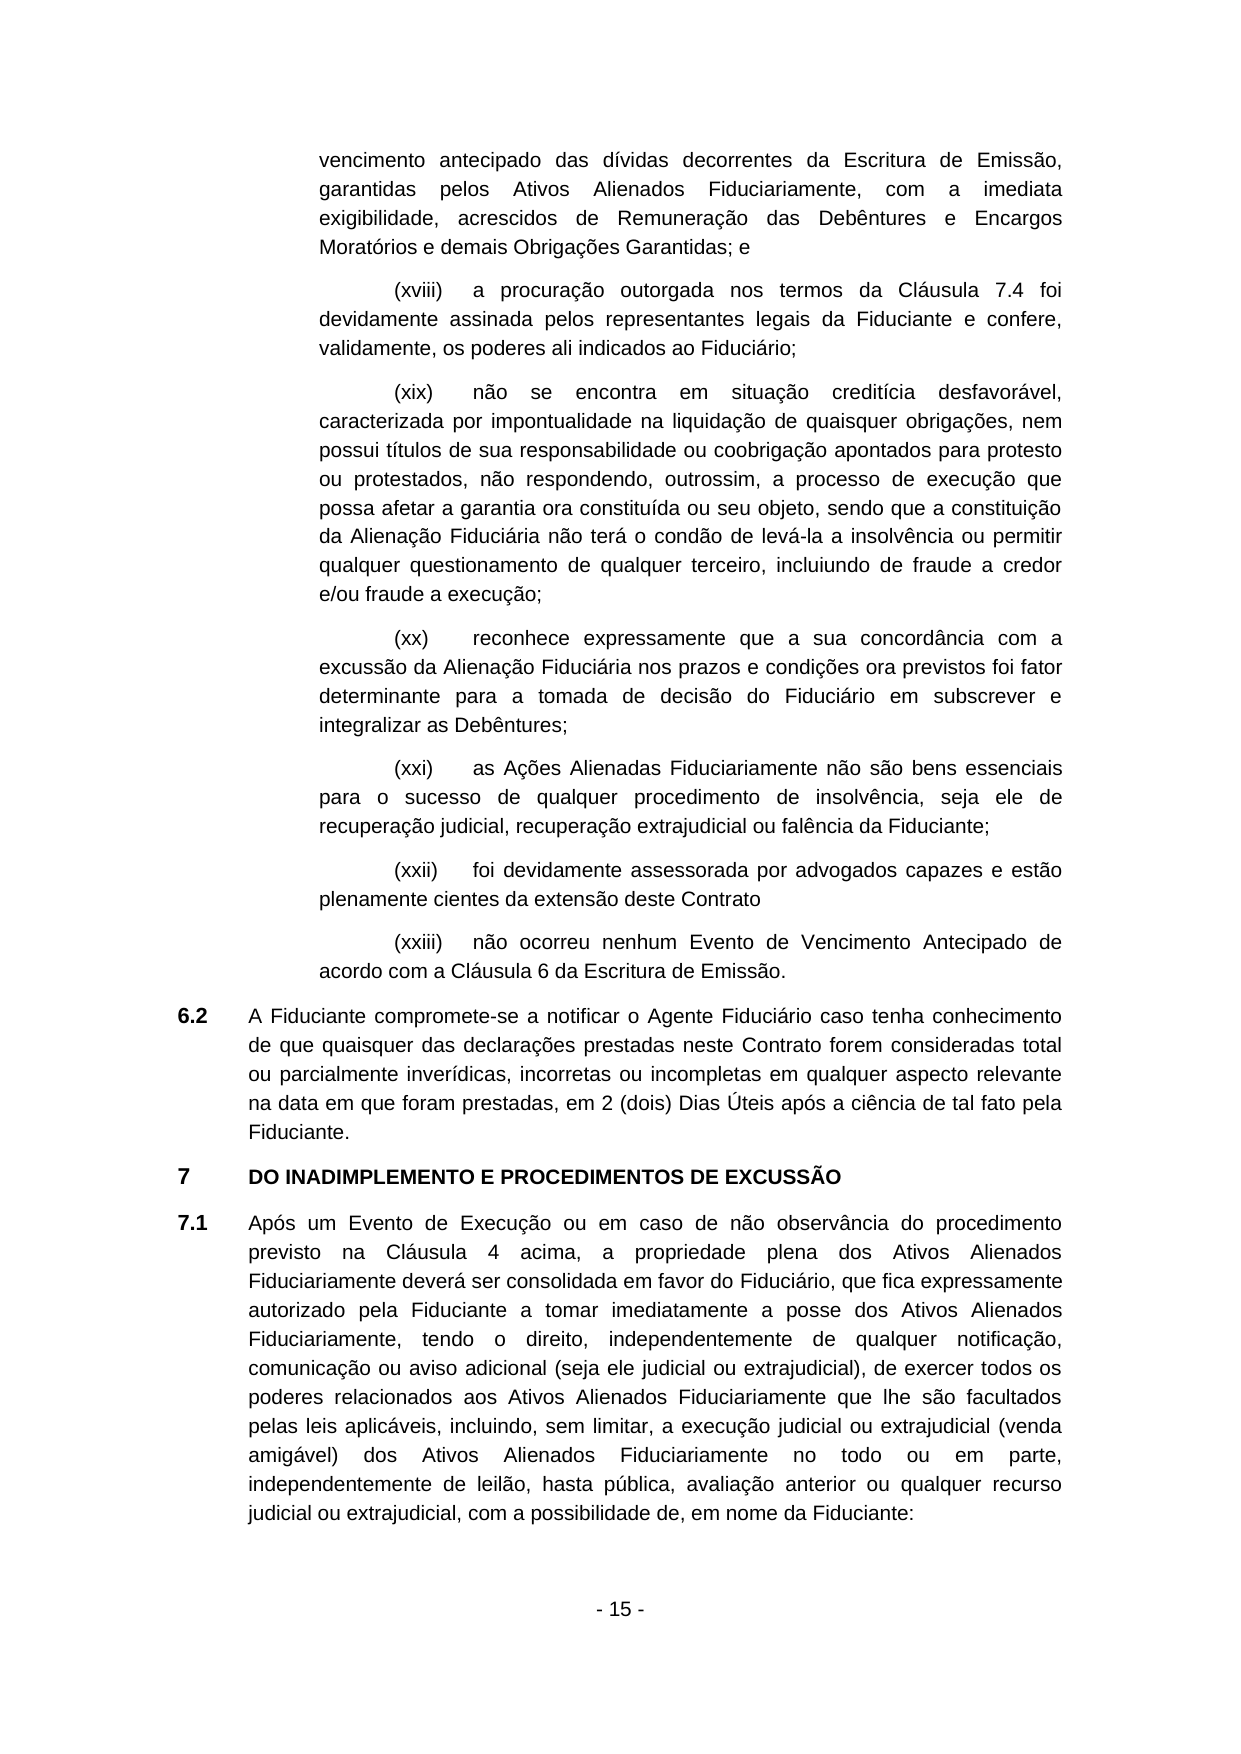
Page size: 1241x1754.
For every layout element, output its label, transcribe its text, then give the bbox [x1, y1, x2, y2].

text reconhece expressamente que a sua concordância com a excussão da Alienação Fiduciária nos prazos e condições ora previstos foi fator determinante para a tomada de decisão do Fiduciário em subscrever e integralizar as Debêntures; [319, 626, 1063, 737]
text Após um Evento de Execução ou em caso de não observância do procedimento previsto na Cláusula 4 acima, a propriedade plena dos Ativos Alienados Fiduciariamente deverá ser consolidada em favor do Fiduciário, que fica expressamente autorizado pela Fiduciante a tomar imediatamente a posse dos Ativos Alienados Fiduciariamente, tendo o direito, independentemente de qualquer notificação, comunicação ou aviso adicional (seja ele judicial ou extrajudicial), de exercer todos os poderes relacionados aos Ativos Alienados Fiduciariamente que lhe são facultados pelas leis aplicáveis, incluindo, sem limitar, a execução judicial ou extrajudicial (venda amigável) dos Ativos Alienados Fiduciariamente no todo ou em parte, independentemente de leilão, hasta pública, avaliação anterior ou qualquer recurso judicial ou extrajudicial, com a possibilidade de, em nome da Fiduciante: [177, 1210, 1063, 1524]
text as Ações Alienadas Fiduciariamente não são bens essenciais para o sucesso de qualquer procedimento de insolvência, seja ele de recuperação judicial, recuperação extrajudicial ou falência da Fiduciante; [319, 756, 1063, 838]
text não ocorreu nenhum Evento de Vencimento Antecipado de acordo com a Cláusula 6 da Escritura de Emissão. [319, 930, 1063, 983]
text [319, 148, 1063, 258]
text não se encontra em situação creditícia desfavorável, caracterizada por impontualidade na liquidação de quaisquer obrigações, nem possui títulos de sua responsabilidade ou coobrigação apontados para protesto ou protestados, não respondendo, outrossim, a processo de execução que possa afetar a garantia ora constituída ou seu objeto, sendo que a constituição da Alienação Fiduciária não terá o condão de levá-la a insolvência ou permitir qualquer questionamento de qualquer terceiro, incluiundo de fraude a credor e/ou fraude a execução; [319, 379, 1063, 606]
text A Fiduciante compromete-se a notificar o Agente Fiduciário caso tenha conhecimento de que quaisquer das declarações prestadas neste Contrato forem consideradas total ou parcialmente inverídicas, incorretas ou incompletas em qualquer aspecto relevante na data em que foram prestadas, em 2 (dois) Dias Úteis após a ciência de tal fato pela Fiduciante. [177, 1003, 1063, 1144]
text DO INADIMPLEMENTO E PROCEDIMENTOS DE EXCUSSÃO [177, 1163, 1063, 1190]
text foi devidamente assessorada por advogados capazes e estão plenamente cientes da extensão deste Contrato [319, 858, 1063, 911]
text a procuração outorgada nos termos da Cláusula 7.4 foi devidamente assinada pelos representantes legais da Fiduciante e confere, validamente, os poderes ali indicados ao Fiduciário; [319, 278, 1063, 360]
